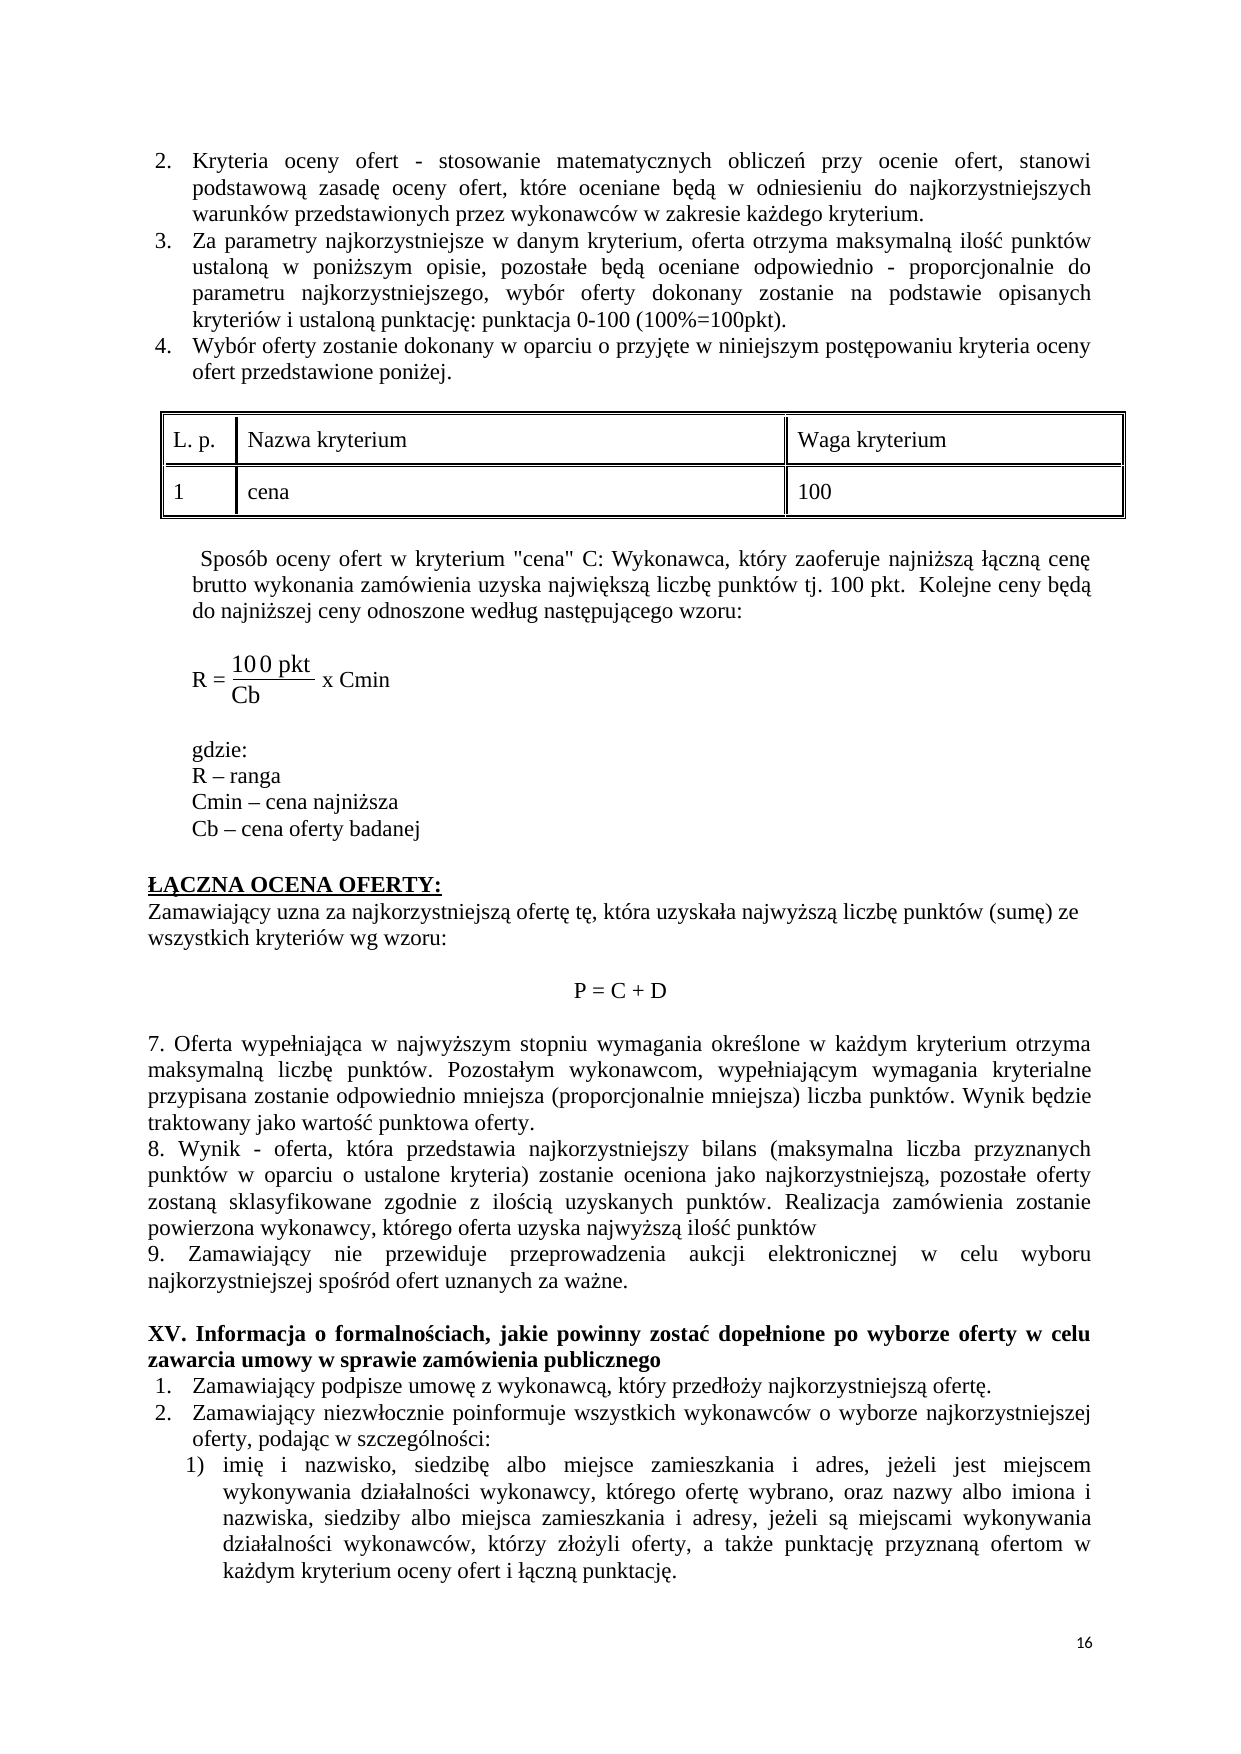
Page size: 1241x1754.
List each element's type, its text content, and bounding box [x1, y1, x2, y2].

text R – ranga [192, 762, 1093, 788]
text gdzie: [192, 736, 1093, 762]
table_header Nazwa kryterium [236, 413, 786, 463]
list Sposób oceny ofert w kryterium "cena" C: Wykonawca, który zaoferuje najniższą łączną cenę brutto wykonania zamówienia uzyska największą liczbę punktów tj. 100 pkt. Kolejne ceny będą do najniższej ceny odnoszone według następującego wzoru: [148, 518, 1093, 624]
table_header Waga kryterium [786, 415, 1122, 463]
text XV. Informacja o formalnościach, jakie powinny zostać dopełnione po wyborze oferty w celu zawarcia umowy w sprawie zamówienia publicznego [148, 1293, 1093, 1372]
text 8. Wynik - oferta, która przedstawia najkorzystniejszy bilans (maksymalna liczba przyznanych punktów w oparciu o ustalone kryteria) zostanie oceniona jako najkorzystniejszą, pozostałe oferty zostaną sklasyfikowane zgodnie z ilością uzyskanych punktów. Realizacja zamówienia zostanie powierzona wykonawcy, którego oferta uzyska najwyższą ilość punktów [148, 1135, 1093, 1241]
text P = C + D [148, 977, 1093, 1003]
text Cmin – cena najniższa [192, 788, 1093, 815]
list Za parametry najkorzystniejsze w danym kryterium, oferta otrzyma maksymalną ilość punktów ustaloną w poniższym opisie, pozostałe będą oceniane odpowiednio - proporcjonalnie do parametru najkorzystniejszego, wybór oferty dokonany zostanie na podstawie opisanych kryteriów i ustaloną punktację: punktacja 0-100 (100%=100pkt). [154, 227, 1093, 332]
table_cell 100 [786, 463, 1123, 515]
list Zamawiający podpisze umowę z wykonawcą, który przedłoży najkorzystniejszą ofertę. [154, 1372, 1093, 1399]
text Zamawiający uzna za najkorzystniejszą ofertę tę, która uzyskała najwyższą liczbę punktów (sumę) ze wszystkich kryteriów wg wzoru: [148, 898, 1093, 951]
list imię i nazwisko, siedzibę albo miejsce zamieszkania i adres, jeżeli jest miejscem wykonywania działalności wykonawcy, którego ofertę wybrano, oraz nazwy albo imiona i nazwiska, siedziby albo miejsca zamieszkania i adresy, jeżeli są miejscami wykonywania działalności wykonawców, którzy złożyli oferty, a także punktację przyznaną ofertom w każdym kryterium oceny ofert i łączną punktację. [185, 1451, 1093, 1583]
text Cb – cena oferty badanej [192, 815, 1093, 872]
table_header L. p. [164, 415, 236, 463]
text R = x Cmin [192, 650, 1093, 709]
list Wybór oferty zostanie dokonany w oparciu o przyjęte w niniejszym postępowaniu kryteria oceny ofert przedstawione poniżej. [154, 332, 1093, 385]
table_cell 1 [164, 463, 236, 515]
table_cell cena [236, 463, 786, 515]
list Zamawiający niezwłocznie poinformuje wszystkich wykonawców o wyborze najkorzystniejszej oferty, podając w szczególności: [154, 1399, 1093, 1451]
list Kryteria oceny ofert - stosowanie matematycznych obliczeń przy ocenie ofert, stanowi podstawową zasadę oceny ofert, które oceniane będą w odniesieniu do najkorzystniejszych warunków przedstawionych przez wykonawców w zakresie każdego kryterium. [154, 148, 1093, 227]
text 9. Zamawiający nie przewiduje przeprowadzenia aukcji elektronicznej w celu wyboru najkorzystniejszej spośród ofert uznanych za ważne. [148, 1241, 1093, 1293]
text ŁĄCZNA OCENA OFERTY: [148, 872, 1093, 898]
text 7. Oferta wypełniająca w najwyższym stopniu wymagania określone w każdym kryterium otrzyma maksymalną liczbę punktów. Pozostałym wykonawcom, wypełniającym wymagania kryterialne przypisana zostanie odpowiednio mniejsza (proporcjonalnie mniejsza) liczba punktów. Wynik będzie traktowany jako wartość punktowa oferty. [148, 1003, 1093, 1135]
